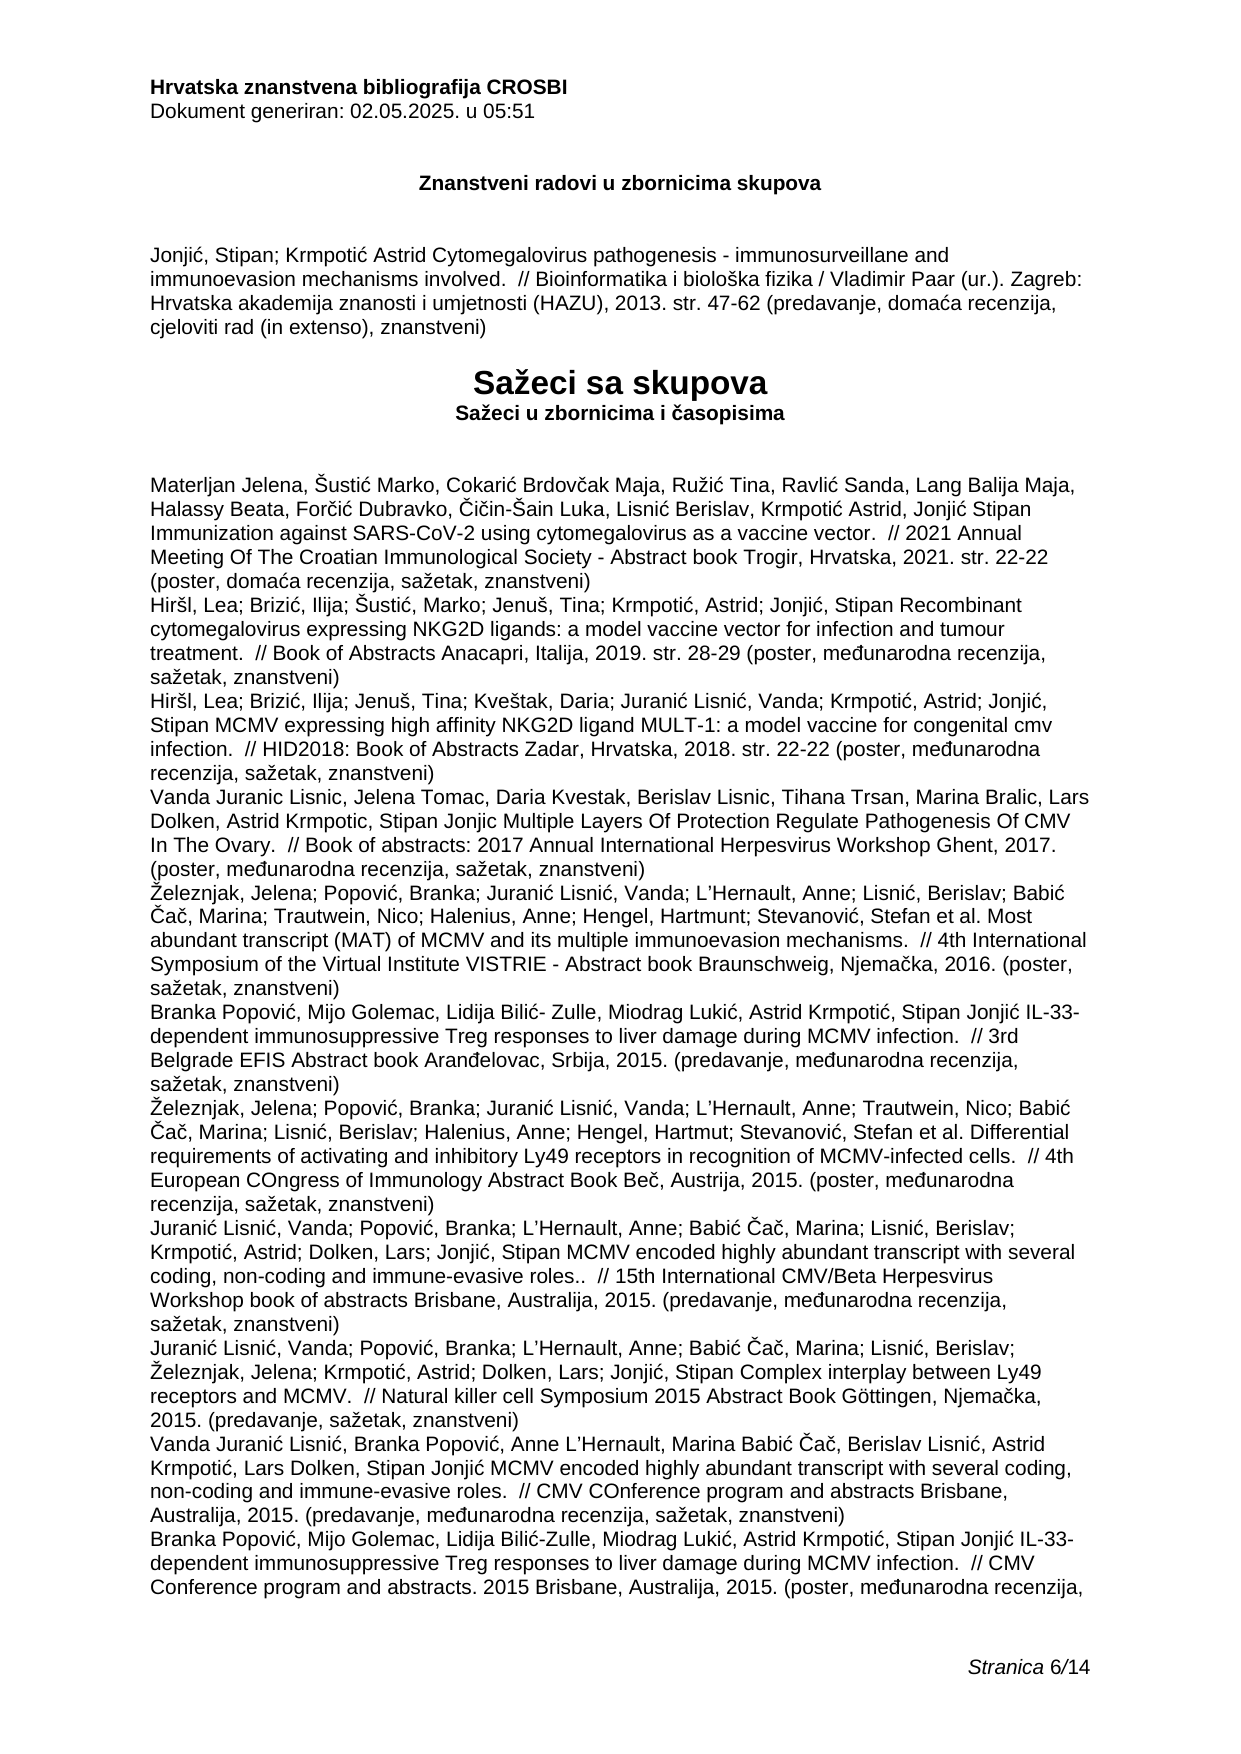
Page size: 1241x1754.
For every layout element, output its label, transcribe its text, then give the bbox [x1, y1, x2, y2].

text Materljan Jelena, Šustić Marko, Cokarić Brdovčak Maja, Ružić Tina, Ravlić Sanda, Lang Balija Maja, Halassy Beata, Forčić Dubravko, Čičin-Šain Luka, Lisnić Berislav, Krmpotić Astrid, Jonjić Stipan [150, 473, 1090, 593]
text Hiršl, Lea; Brizić, Ilija; Jenuš, Tina; Kveštak, Daria; Juranić Lisnić, Vanda; Krmpotić, Astrid; Jonjić, Stipan [150, 689, 1090, 784]
text Vanda Juranić Lisnić, Branka Popović, Anne L’Hernault, Marina Babić Čač, Berislav Lisnić, Astrid Krmpotić, Lars Dolken, Stipan Jonjić [150, 1431, 1090, 1527]
text Vanda Juranic Lisnic, Jelena Tomac, Daria Kvestak, Berislav Lisnic, Tihana Trsan, Marina Bralic, Lars Dolken, Astrid Krmpotic, Stipan Jonjic [150, 784, 1090, 880]
text Hiršl, Lea; Brizić, Ilija; Šustić, Marko; Jenuš, Tina; Krmpotić, Astrid; Jonjić, Stipan [150, 593, 1090, 689]
subtitle Znanstveni radovi u zbornicima skupova [150, 171, 1090, 195]
text Branka Popović, Mijo Golemac, Lidija Bilić- Zulle, Miodrag Lukić, Astrid Krmpotić, Stipan Jonjić [150, 1000, 1090, 1096]
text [150, 1527, 1090, 1599]
text Železnjak, Jelena; Popović, Branka; Juranić Lisnić, Vanda; L’Hernault, Anne; Lisnić, Berislav; Babić Čač, Marina; Trautwein, Nico; Halenius, Anne; Hengel, Hartmunt; Stevanović, Stefan et al. [150, 880, 1090, 1000]
subtitle Sažeci sa skupova [150, 363, 1090, 401]
text Juranić Lisnić, Vanda; Popović, Branka; L’Hernault, Anne; Babić Čač, Marina; Lisnić, Berislav; Krmpotić, Astrid; Dolken, Lars; Jonjić, Stipan [150, 1216, 1090, 1336]
text Jonjić, Stipan; Krmpotić Astrid [150, 243, 1090, 339]
text Železnjak, Jelena; Popović, Branka; Juranić Lisnić, Vanda; L’Hernault, Anne; Trautwein, Nico; Babić Čač, Marina; Lisnić, Berislav; Halenius, Anne; Hengel, Hartmut; Stevanović, Stefan et al. [150, 1096, 1090, 1216]
text Juranić Lisnić, Vanda; Popović, Branka; L’Hernault, Anne; Babić Čač, Marina; Lisnić, Berislav; Železnjak, Jelena; Krmpotić, Astrid; Dolken, Lars; Jonjić, Stipan [150, 1336, 1090, 1431]
subtitle Sažeci u zbornicima i časopisima [150, 401, 1090, 425]
